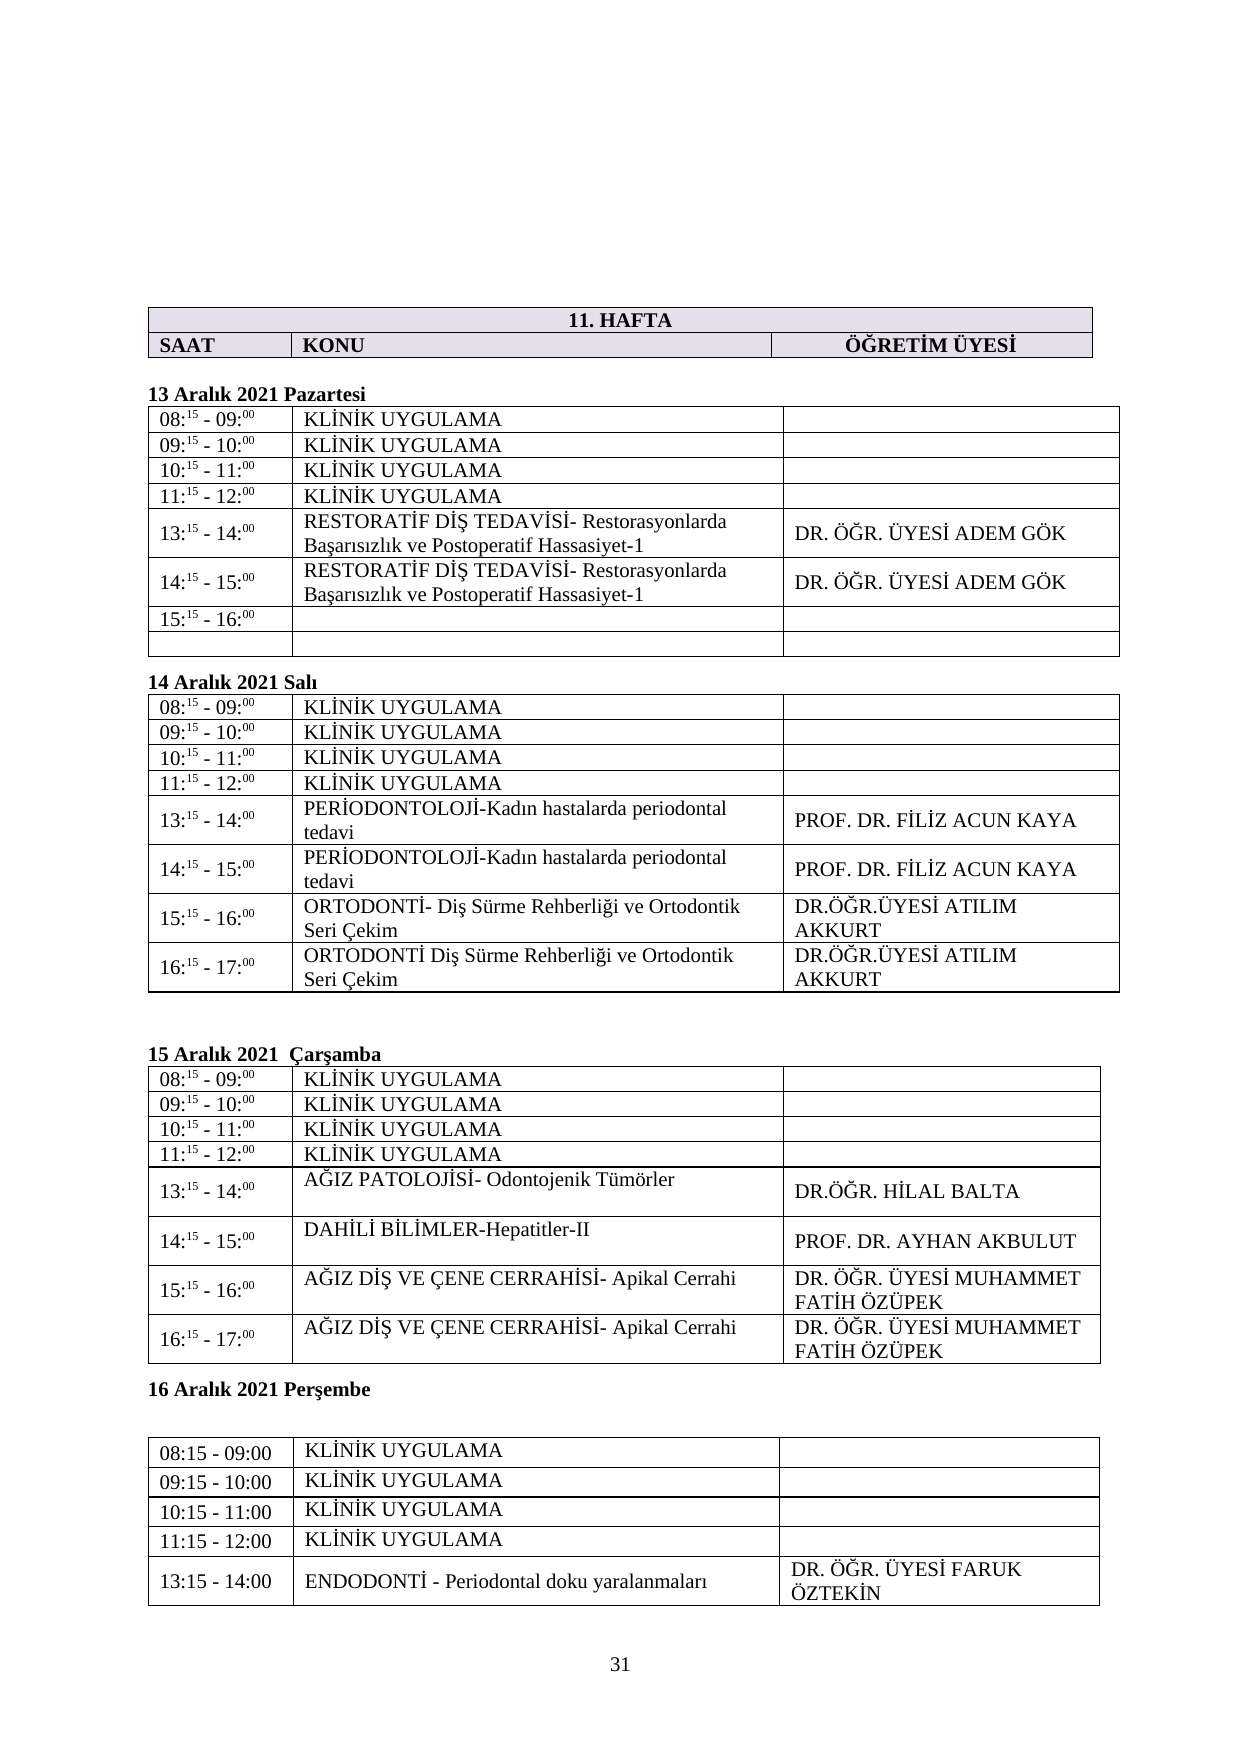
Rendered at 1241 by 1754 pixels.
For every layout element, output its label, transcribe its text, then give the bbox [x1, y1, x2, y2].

table_cell KONU [292, 333, 771, 357]
table_cell [1108, 632, 1119, 656]
table_cell 15:15 - 16:00 [149, 894, 292, 942]
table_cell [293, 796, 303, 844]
table_cell PROF. DR. AYHAN AKBULUT [784, 1217, 1100, 1265]
table_cell SAAT [149, 333, 291, 357]
table_cell [784, 1092, 794, 1116]
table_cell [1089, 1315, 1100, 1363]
table_header KLİNİK UYGULAMA [293, 695, 783, 719]
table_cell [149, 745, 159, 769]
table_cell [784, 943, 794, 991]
table_cell KLİNİK UYGULAMA [293, 1092, 783, 1116]
table_cell 13:15 - 14:00 [149, 509, 292, 557]
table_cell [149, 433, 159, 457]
table_cell KLİNİK UYGULAMA [293, 771, 783, 795]
table_cell [784, 484, 1119, 508]
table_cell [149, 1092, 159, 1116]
table_cell [784, 745, 794, 769]
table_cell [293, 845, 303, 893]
table_cell KLİNİK UYGULAMA [293, 1142, 783, 1166]
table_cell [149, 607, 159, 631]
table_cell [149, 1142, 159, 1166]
table_cell 14:15 - 15:00 [149, 558, 292, 606]
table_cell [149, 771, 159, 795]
table_header [1108, 695, 1119, 719]
table_cell [784, 607, 794, 631]
table_cell KLİNİK UYGULAMA [294, 1498, 779, 1526]
table_header [780, 1438, 1099, 1467]
table_cell ÖĞRETİM ÜYESİ [772, 333, 1092, 357]
table_cell [784, 458, 1119, 483]
table_cell [1089, 1142, 1100, 1166]
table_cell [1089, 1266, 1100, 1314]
table_cell [784, 1117, 794, 1141]
table_cell [780, 1527, 1099, 1556]
table_cell 13:15 - 14:00 [149, 1557, 293, 1605]
table_cell 15:15 - 16:00 [149, 1266, 292, 1314]
table_cell RESTORATİF DİŞ TEDAVİSİ- Restorasyonlarda Başarısızlık ve Postoperatif Hassasiyet-1 [293, 509, 783, 557]
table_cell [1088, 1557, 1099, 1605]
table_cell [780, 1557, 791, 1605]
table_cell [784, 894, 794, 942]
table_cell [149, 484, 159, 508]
table_cell KLİNİK UYGULAMA [293, 433, 783, 457]
table_cell AĞIZ DİŞ VE ÇENE CERRAHİSİ- Apikal Cerrahi [293, 1315, 783, 1363]
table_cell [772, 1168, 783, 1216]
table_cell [294, 1557, 779, 1605]
table_cell 10:15 - 11:00 [149, 458, 292, 483]
table_cell 09:15 - 10:00 [149, 1468, 293, 1496]
table_cell PROF. DR. FİLİZ ACUN KAYA [784, 796, 1119, 844]
text 16 Aralık 2021 Perşembe [148, 1377, 1093, 1401]
table_cell KLİNİK UYGULAMA [293, 484, 783, 508]
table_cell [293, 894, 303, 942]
table_cell DR.ÖĞR. HİLAL BALTA [784, 1168, 1100, 1216]
table_cell RESTORATİF DİŞ TEDAVİSİ- Restorasyonlarda Başarısızlık ve Postoperatif Hassasiyet-1 [293, 558, 783, 606]
table_cell 16:15 - 17:00 [149, 1315, 292, 1363]
table_cell [293, 632, 783, 656]
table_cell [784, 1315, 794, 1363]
table_cell [1108, 720, 1119, 744]
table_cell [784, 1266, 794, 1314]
table_cell 16:15 - 17:00 [149, 943, 292, 991]
table_cell 14:15 - 15:00 [149, 845, 292, 893]
table_cell PROF. DR. FİLİZ ACUN KAYA [784, 845, 1119, 893]
text 14 Aralık 2021 Salı [148, 670, 1093, 694]
text 15 Aralık 2021 Çarşamba [148, 1041, 1093, 1066]
table_cell 14:15 - 15:00 [149, 1217, 292, 1265]
table_cell 11:15 - 12:00 [149, 1527, 293, 1556]
table_cell [784, 771, 794, 795]
table_header [784, 1067, 794, 1091]
text 13 Aralık 2021 Pazartesi [148, 382, 1093, 406]
table_cell KLİNİK UYGULAMA [293, 720, 783, 744]
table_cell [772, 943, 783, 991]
table_cell [1089, 1092, 1100, 1116]
table_cell [784, 1142, 794, 1166]
table_cell [1089, 1117, 1100, 1141]
table_header [1089, 1067, 1100, 1091]
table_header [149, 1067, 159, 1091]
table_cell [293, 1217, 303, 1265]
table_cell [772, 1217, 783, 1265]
table_cell [780, 1498, 1099, 1526]
table_cell KLİNİK UYGULAMA [294, 1527, 779, 1556]
table_cell DR. ÖĞR. ÜYESİ ADEM GÖK [784, 558, 1119, 606]
table_cell [1108, 745, 1119, 769]
table_header 08:15 - 09:00 [149, 407, 292, 432]
table_cell [149, 632, 159, 656]
table_cell AĞIZ DİŞ VE ÇENE CERRAHİSİ- Apikal Cerrahi [293, 1266, 783, 1314]
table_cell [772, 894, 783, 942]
table_header [784, 695, 794, 719]
table_cell [784, 720, 794, 744]
table_cell DR. ÖĞR. ÜYESİ ADEM GÖK [784, 509, 1119, 557]
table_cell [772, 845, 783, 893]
table_cell 13:15 - 14:00 [149, 1168, 292, 1216]
table_header KLİNİK UYGULAMA [293, 1067, 783, 1091]
table_cell [293, 607, 783, 631]
table_cell KLİNİK UYGULAMA [293, 458, 783, 483]
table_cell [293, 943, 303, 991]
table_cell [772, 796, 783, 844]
table_cell [1108, 771, 1119, 795]
table_cell [780, 1468, 1099, 1496]
table_header KLİNİK UYGULAMA [293, 407, 783, 432]
table_header 11. HAFTA [149, 308, 1092, 332]
table_cell [1108, 607, 1119, 631]
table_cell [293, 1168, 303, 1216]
table_header KLİNİK UYGULAMA [294, 1438, 779, 1467]
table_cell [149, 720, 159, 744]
table_cell KLİNİK UYGULAMA [294, 1468, 779, 1496]
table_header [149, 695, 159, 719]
table_cell KLİNİK UYGULAMA [293, 1117, 783, 1141]
table_cell [784, 433, 1119, 457]
table_header [784, 407, 1119, 432]
table_header 08:15 - 09:00 [149, 1438, 293, 1467]
table_cell [281, 632, 292, 656]
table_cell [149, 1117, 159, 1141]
table_cell [784, 632, 794, 656]
table_cell 10:15 - 11:00 [149, 1498, 293, 1526]
table_cell 13:15 - 14:00 [149, 796, 292, 844]
table_cell KLİNİK UYGULAMA [293, 745, 783, 769]
